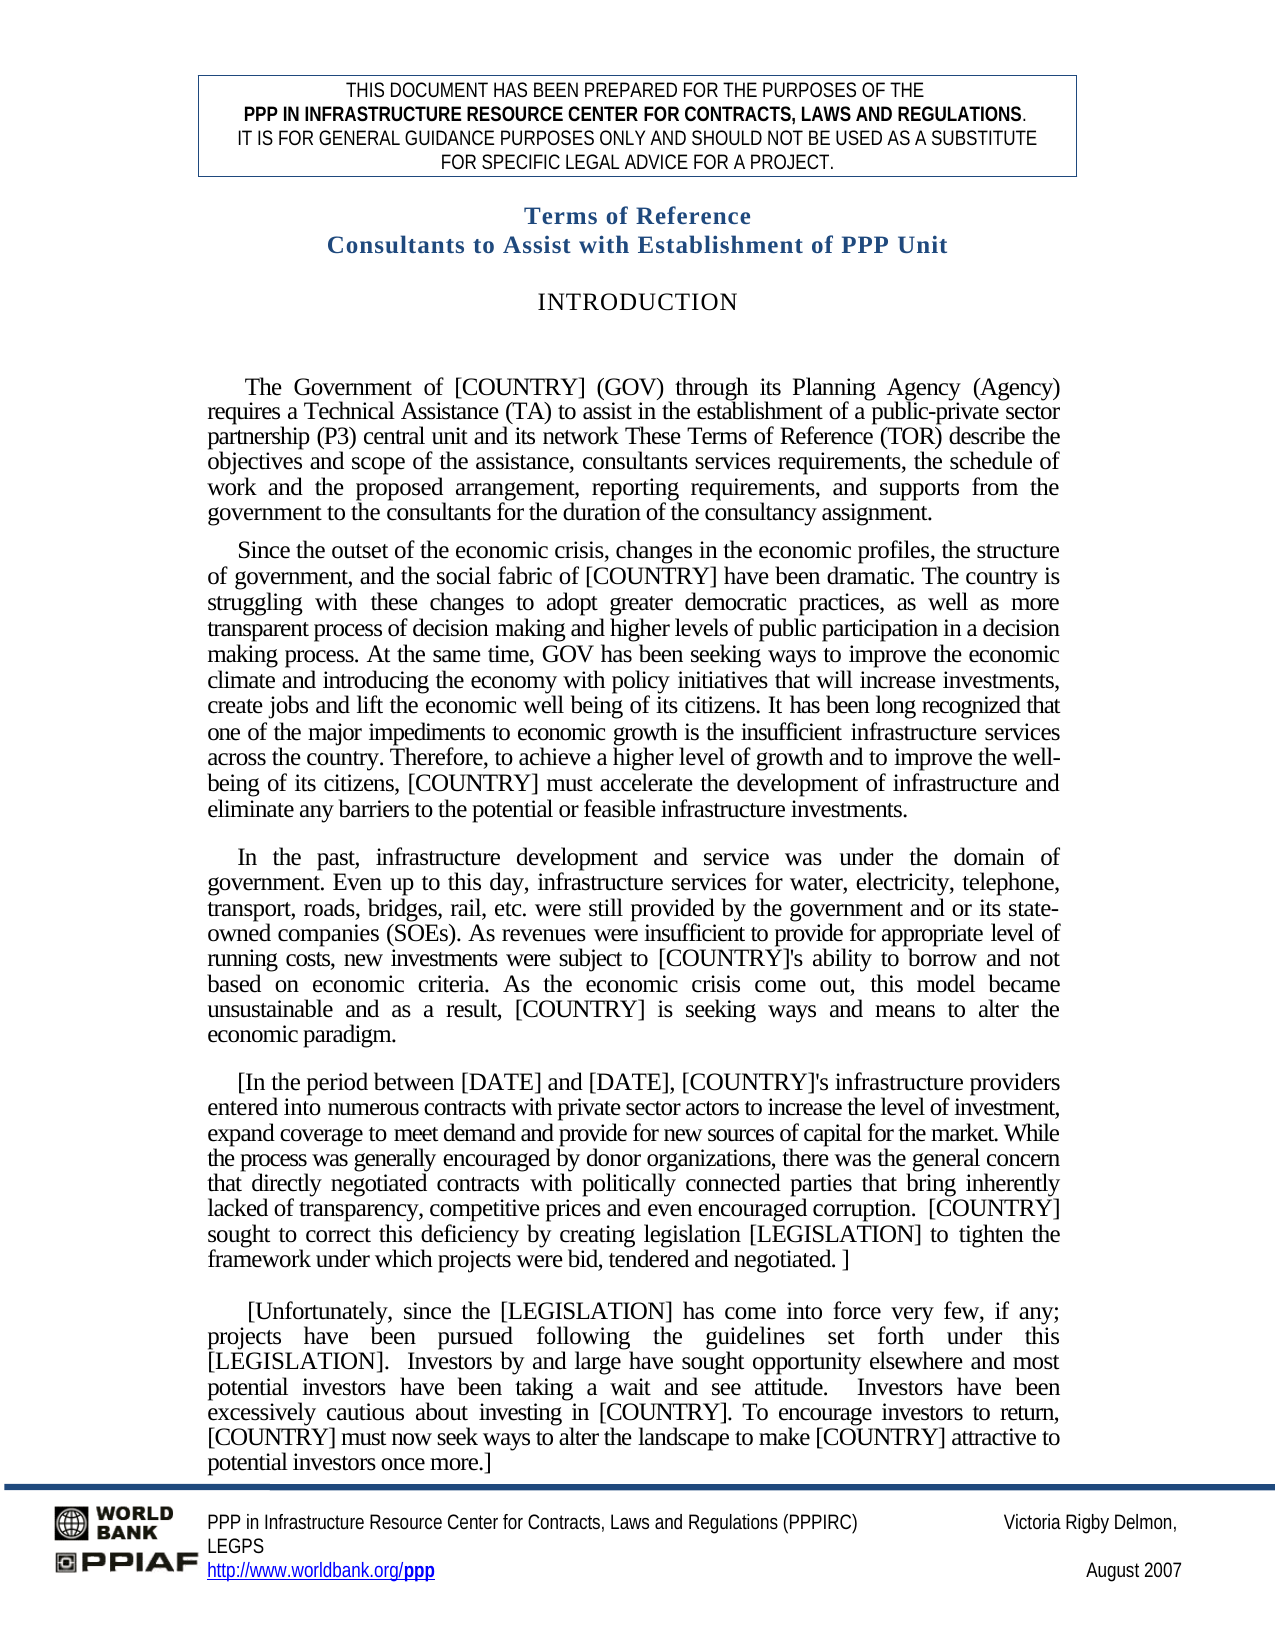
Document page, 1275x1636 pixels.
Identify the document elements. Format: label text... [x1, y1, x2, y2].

text Consultants to Assist with Establishment of PPP Unit [207, 230, 1068, 259]
text Terms of Reference [207, 201, 1068, 230]
text INTRODUCTION [207, 287, 1068, 316]
picture [47, 1503, 207, 1574]
text Since the outset of the economic crisis, changes in the economic profiles, the structure of government, and the social fabric of [COUNTRY] have been dramatic. The country is struggling with these changes to adopt greater democratic practices, as well as more transparent process of decision making and higher levels of public participation in a decision making process. At the same time, GOV has been seeking ways to improve the economic climate and introducing the economy with policy initiatives that will increase investments, create jobs and lift the economic well being of its citizens. It has been long recognized that one of the major impediments to economic growth is the insufficient infrastructure services across the country. Therefore, to achieve a higher level of growth and to improve the well-being of its citizens, [COUNTRY] must accelerate the development of infrastructure and eliminate any barriers to the potential or feasible infrastructure investments. [207, 538, 1061, 823]
text In the past, infrastructure development and service was under the domain of government. Even up to this day, infrastructure services for water, electricity, telephone, transport, roads, bridges, rail, etc. were still provided by the government and or its state-owned companies (SOEs). As revenues were insufficient to provide for appropriate level of running costs, new investments were subject to [COUNTRY]'s ability to borrow and not based on economic criteria. As the economic crisis come out, this model became unsustainable and as a result, [COUNTRY] is seeking ways and means to alter the economic paradigm. [207, 846, 1061, 1048]
text The Government of [COUNTRY] (GOV) through its Planning Agency (Agency) requires a Technical Assistance (TA) to assist in the establishment of a public-private sector partnership (P3) central unit and its network These Terms of Reference (TOR) describe the objectives and scope of the assistance, consultants services requirements, the schedule of work and the proposed arrangement, reporting requirements, and supports from the government to the consultants for the duration of the consultancy assignment. [207, 375, 1061, 525]
text [Unfortunately, since the [LEGISLATION] has come into force very few, if any; projects have been pursued following the guidelines set forth under this [LEGISLATION]. Investors by and large have sought opportunity elsewhere and most potential investors have been taking a wait and see attitude. Investors have been excessively cautious about investing in [COUNTRY]. To encourage investors to return, [COUNTRY] must now seek ways to alter the landscape to make [COUNTRY] attractive to potential investors once more.] [207, 1299, 1061, 1476]
text [In the period between [DATE] and [DATE], [COUNTRY]'s infrastructure providers entered into numerous contracts with private sector actors to increase the level of investment, expand coverage to meet demand and provide for new sources of capital for the market. While the process was generally encouraged by donor organizations, there was the general concern that directly negotiated contracts with politically connected parties that bring inherently lacked of transparency, competitive prices and even encouraged corruption. [COUNTRY] sought to correct this deficiency by creating legislation [LEGISLATION] to tighten the framework under which projects were bid, tendered and negotiated. ] [207, 1071, 1061, 1273]
